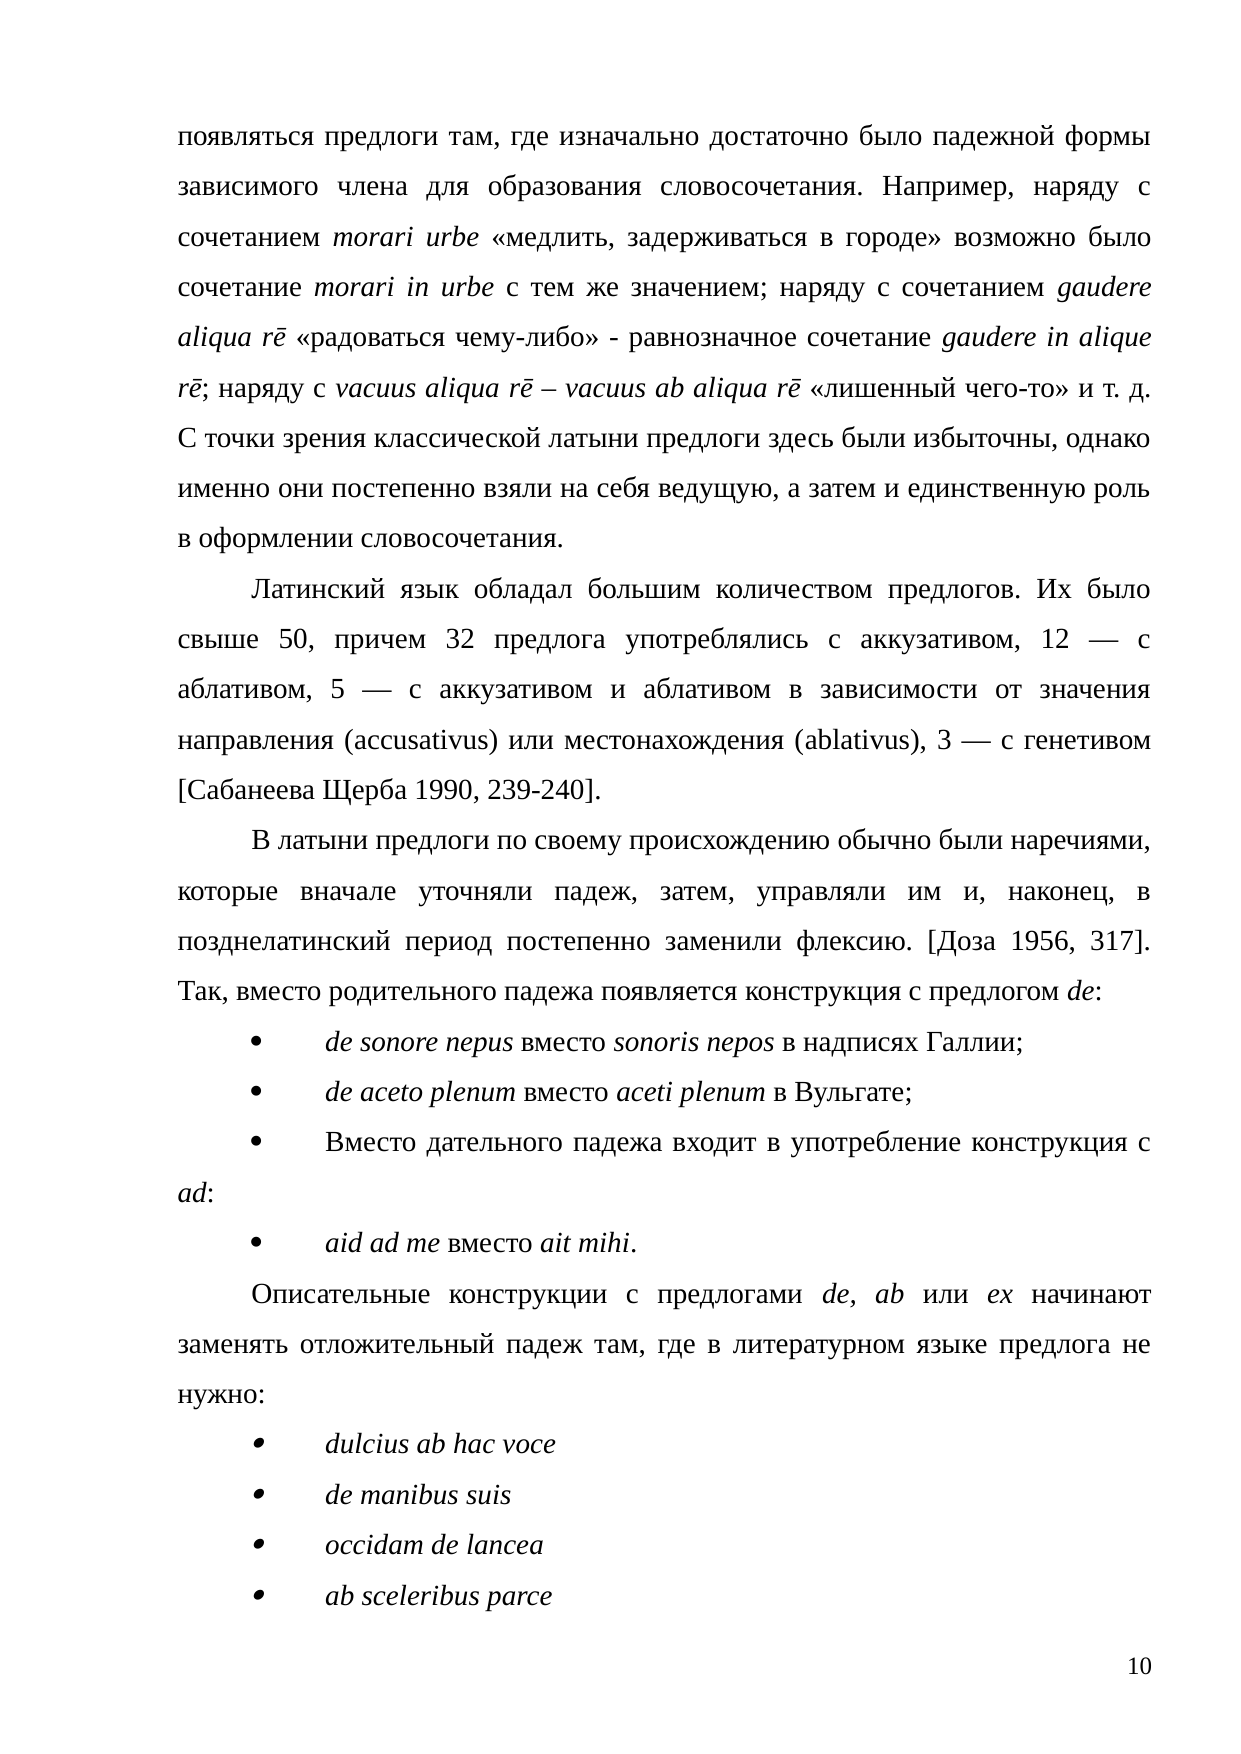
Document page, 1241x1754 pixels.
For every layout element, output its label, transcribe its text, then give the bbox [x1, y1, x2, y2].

list aid ad me вместо ait mihi. [177, 1225, 1152, 1259]
list dulcius ab hac voce [177, 1427, 1152, 1460]
list occidam de lancea [177, 1527, 1152, 1561]
text В латыни предлоги по своему происхождению обычно были наречиями, которые вначале уточняли падеж, затем, управляли им и, наконец, в позднелатинский период постепенно заменили флексию. [Доза 1956, 317]. Так, вместо родительного падежа появляется конструкция с предлогом de: [177, 822, 1152, 1007]
list ab sceleribus parce [177, 1578, 1152, 1612]
text Латинский язык обладал большим количеством предлогов. Их было свыше 50, причем 32 предлога употреблялись с аккузативом, 12 — с аблативом, 5 — с аккузативом и аблативом в зависимости от значения направления (accusativus) или местонахождения (ablativus), 3 — с генетивом [Сабанеева Щерба 1990, 239-240]. [177, 571, 1152, 806]
list de sonore nepus вместо sonoris nepos в надписях Галлии; [177, 1024, 1152, 1057]
list Вместо дательного падежа входит в употребление конструкция с ad: [177, 1124, 1152, 1208]
list de aceto plenum вместо aceti plenum в Вульгате; [177, 1074, 1152, 1108]
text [177, 118, 1152, 554]
list de manibus suis [177, 1477, 1152, 1511]
text Описательные конструкции с предлогами de, ab или ex начинают заменять отложительный падеж там, где в литературном языке предлога не нужно: [177, 1276, 1152, 1410]
